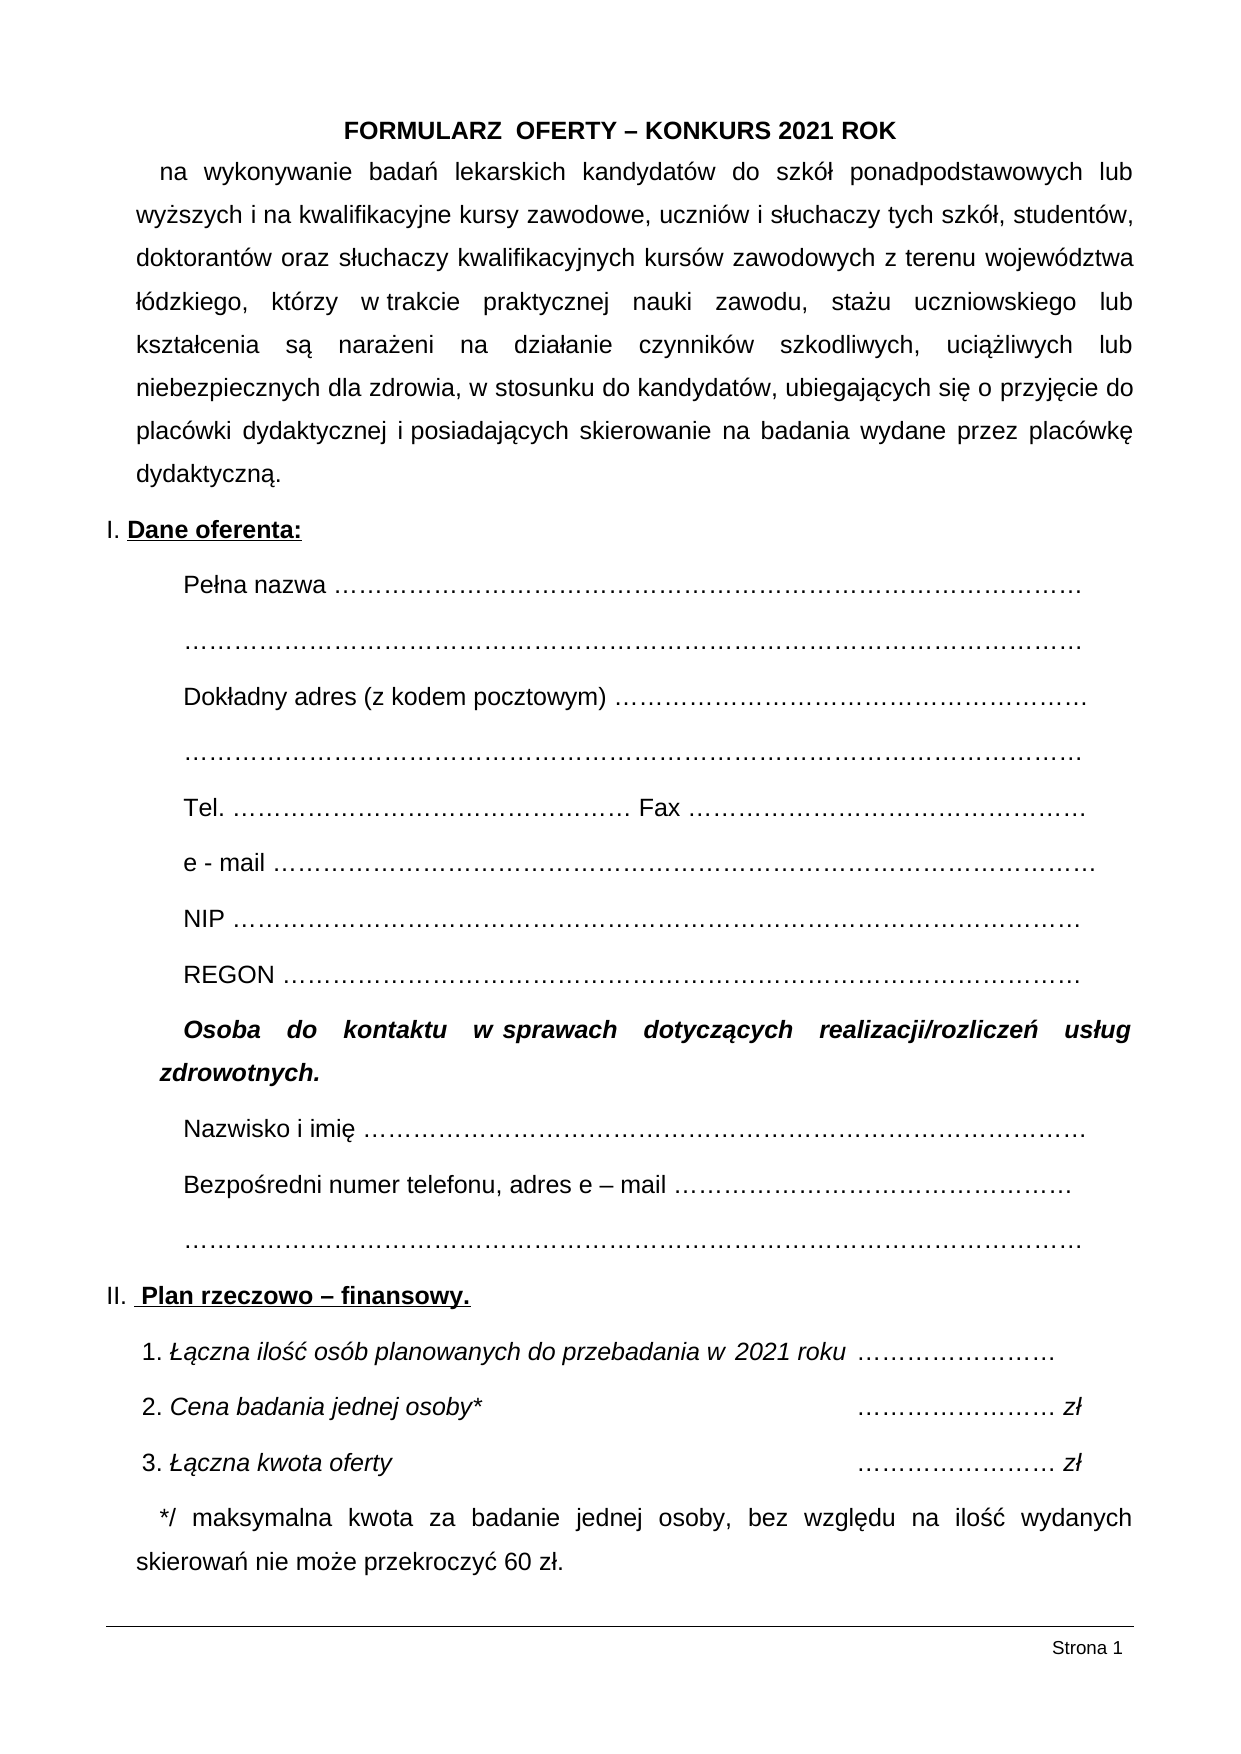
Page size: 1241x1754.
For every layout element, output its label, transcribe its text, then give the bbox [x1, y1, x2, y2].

text na wykonywanie badań lekarskich kandydatów do szkół ponadpodstawowych lub wyższych i na kwalifikacyjne kursy zawodowe, uczniów i słuchaczy tych szkół, studentów, doktorantów oraz słuchaczy kwalifikacyjnych kursów zawodowych z terenu województwa łódzkiego, którzy w trakcie praktycznej nauki zawodu, stażu uczniowskiego lub kształcenia są narażeni na działanie czynników szkodliwych, uciążliwych lub niebezpiecznych dla zdrowia, w stosunku do kandydatów, ubiegających się o przyjęcie do placówki dydaktycznej i posiadających skierowanie na badania wydane przez placówkę dydaktyczną. [136, 157, 1134, 488]
text Pełna nazwa ……………………………………………………………………………… [159, 570, 1134, 599]
text Dokładny adres (z kodem pocztowym) ………………………………………………… [159, 681, 1134, 710]
text 2. Cena badania jednej osoby* …………………… zł [106, 1392, 1134, 1421]
text Bezpośredni numer telefonu, adres e – mail ………………………………………… [159, 1169, 1134, 1198]
text e - mail ……………………………………………………………………………………… [159, 848, 1134, 877]
text Osoba do kontaktu w sprawach dotyczących realizacji/rozliczeń usług zdrowotnych. [159, 1015, 1134, 1087]
text 1. Łączna ilość osób planowanych do przebadania w 2021 roku …………………… [106, 1336, 1134, 1365]
text */ maksymalna kwota za badanie jednej osoby, bez względu na ilość wydanych skierowań nie może przekroczyć 60 zł. [136, 1503, 1134, 1575]
text REGON …………………………………………………………………………………… [159, 959, 1134, 988]
text FORMULARZ OFERTY – KONKURS 2021 ROK [106, 116, 1134, 144]
text I. Dane oferenta: [106, 514, 1134, 543]
text ……………………………………………………………………………………………… [159, 1225, 1134, 1254]
text ……………………………………………………………………………………………… [159, 626, 1134, 654]
text Nazwisko i imię …………………………………………………………………………… [159, 1114, 1134, 1143]
text NIP ………………………………………………………………………………………… [159, 904, 1134, 933]
text ……………………………………………………………………………………………… [159, 737, 1134, 766]
text 3. Łączna kwota oferty …………………… zł [106, 1448, 1134, 1476]
text Tel. ………………………………………… Fax ………………………………………… [159, 793, 1134, 821]
text II. Plan rzeczowo – finansowy. [106, 1281, 1134, 1309]
